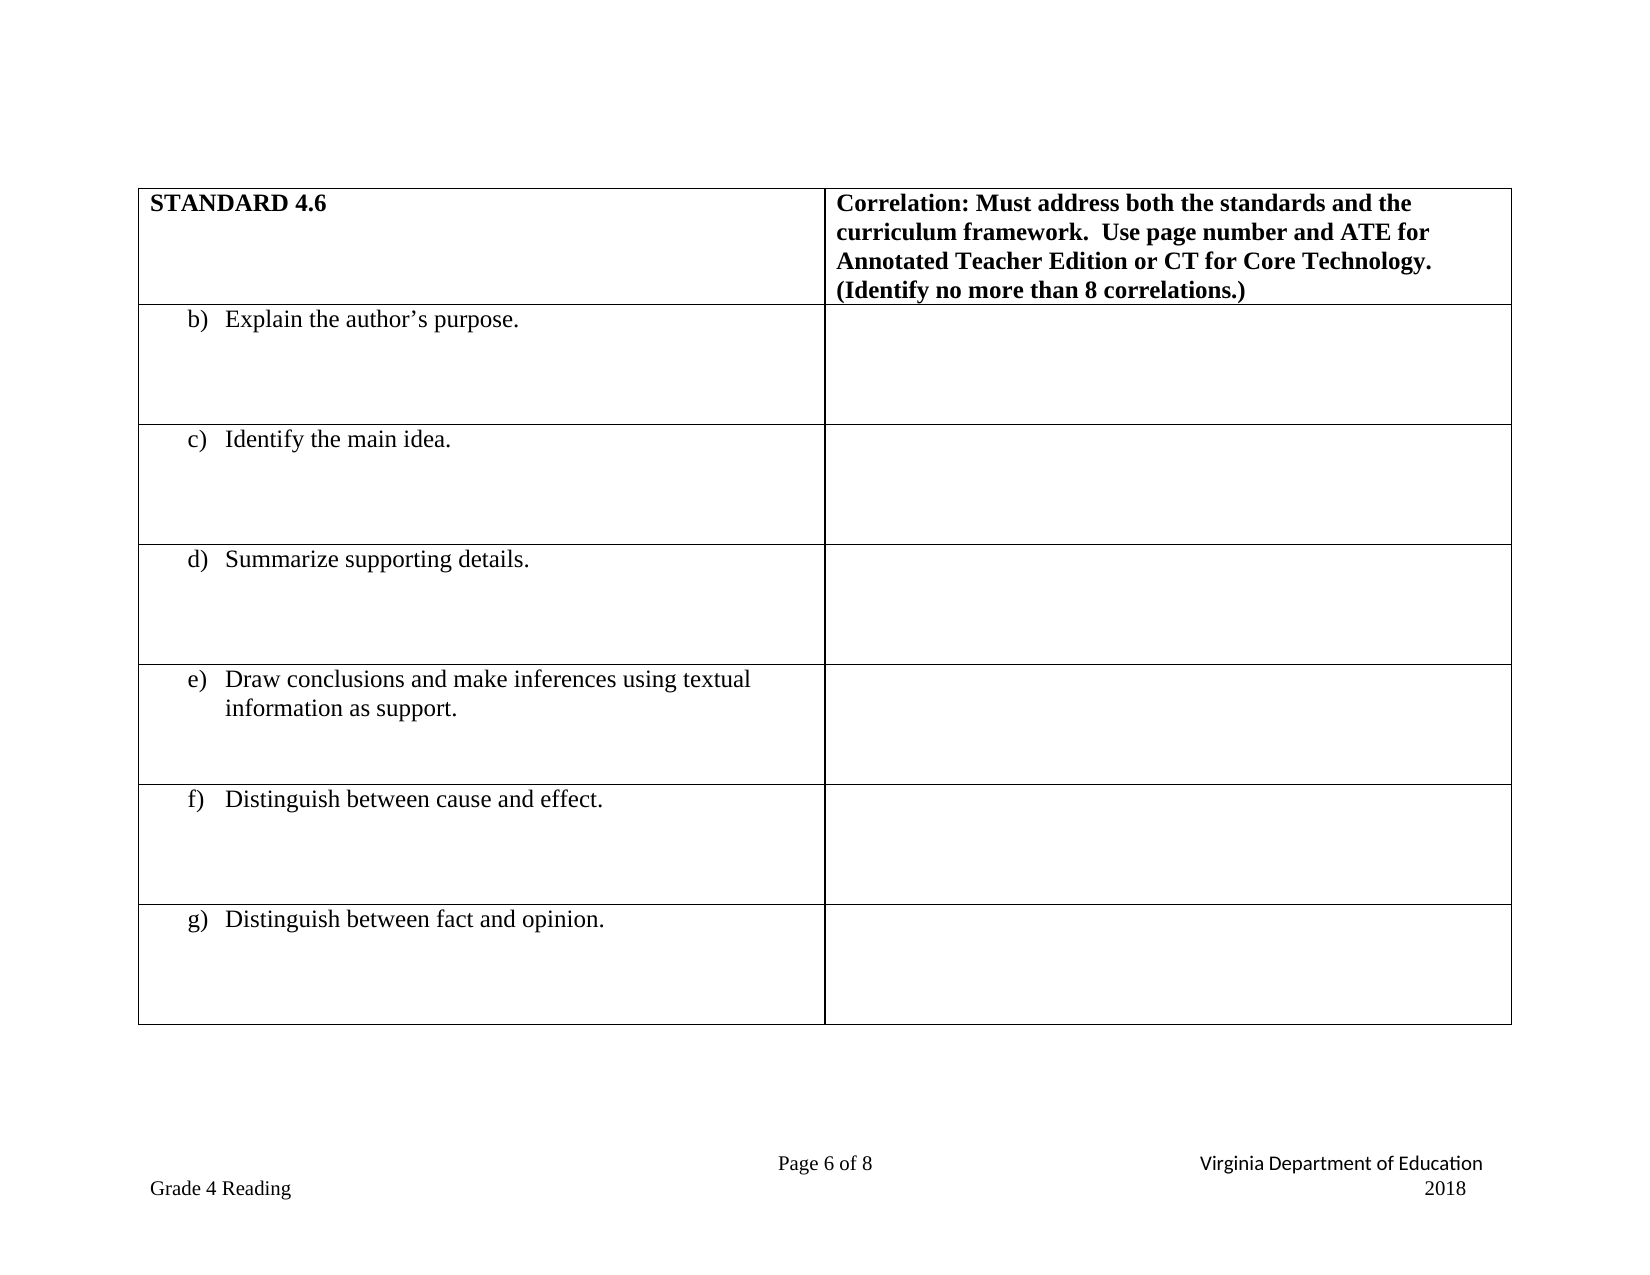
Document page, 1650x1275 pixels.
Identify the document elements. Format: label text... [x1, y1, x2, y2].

table_cell [826, 785, 1511, 903]
table_cell b) Explain the author’s purpose. [139, 305, 824, 423]
table_cell [826, 305, 1511, 423]
table_cell f) Distinguish between cause and effect. [139, 785, 824, 903]
table_cell [826, 905, 1511, 1023]
table_cell g) Distinguish between fact and opinion. [139, 905, 824, 1023]
table_cell d) Summarize supporting details. [139, 545, 824, 663]
table_cell e) Draw conclusions and make inferences using textual information as support. [139, 665, 824, 783]
table_cell [826, 425, 1511, 543]
table_cell c) Identify the main idea. [139, 425, 824, 543]
table_cell [826, 545, 1511, 663]
table_cell [826, 665, 1511, 783]
table_header Correlation: Must address both the standards and the curriculum framework. Use page number and ATE for Annotated Teacher Edition or CT for Core Technology. (Identify no more than 8 correlations.) [826, 189, 1511, 303]
table_header STANDARD 4.6 [139, 189, 824, 303]
